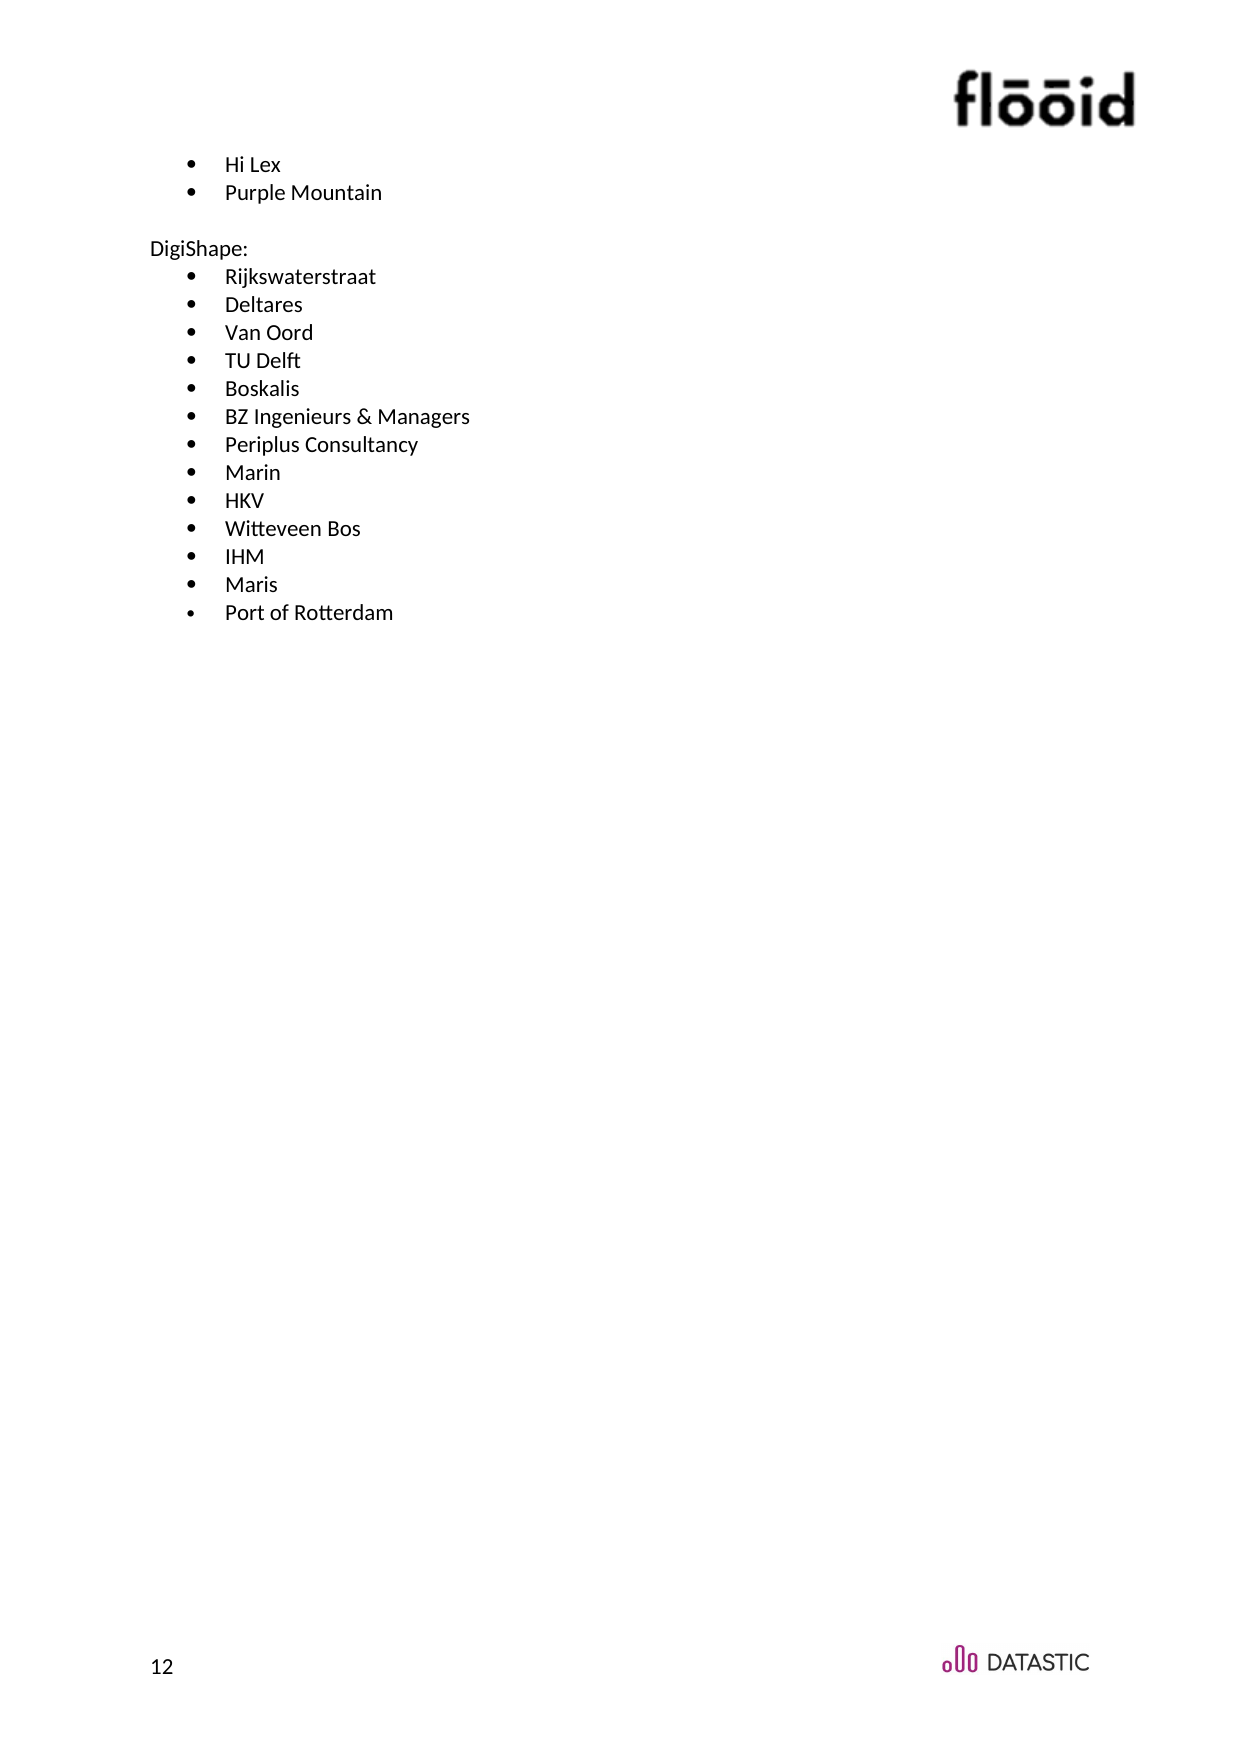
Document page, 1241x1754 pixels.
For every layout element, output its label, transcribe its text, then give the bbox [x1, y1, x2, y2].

list Maris [187, 570, 1090, 598]
picture [941, 1643, 1091, 1675]
picture [941, 52, 1145, 145]
list Port of Rotterdam [187, 598, 1090, 626]
list Witteveen Bos [187, 514, 1090, 542]
list Purple Mountain [187, 178, 1090, 206]
list Hi Lex [187, 150, 1090, 178]
list HKV [187, 486, 1090, 514]
list Periplus Consultancy [187, 430, 1090, 458]
list IHM [187, 542, 1090, 570]
text DigiShape: [150, 234, 1090, 262]
list Rijkswaterstraat [187, 262, 1090, 290]
list BZ Ingenieurs & Managers [187, 402, 1090, 430]
list Boskalis [187, 374, 1090, 402]
list TU Delft [187, 346, 1090, 374]
list Marin [187, 458, 1090, 486]
list Deltares [187, 290, 1090, 318]
list Van Oord [187, 318, 1090, 346]
